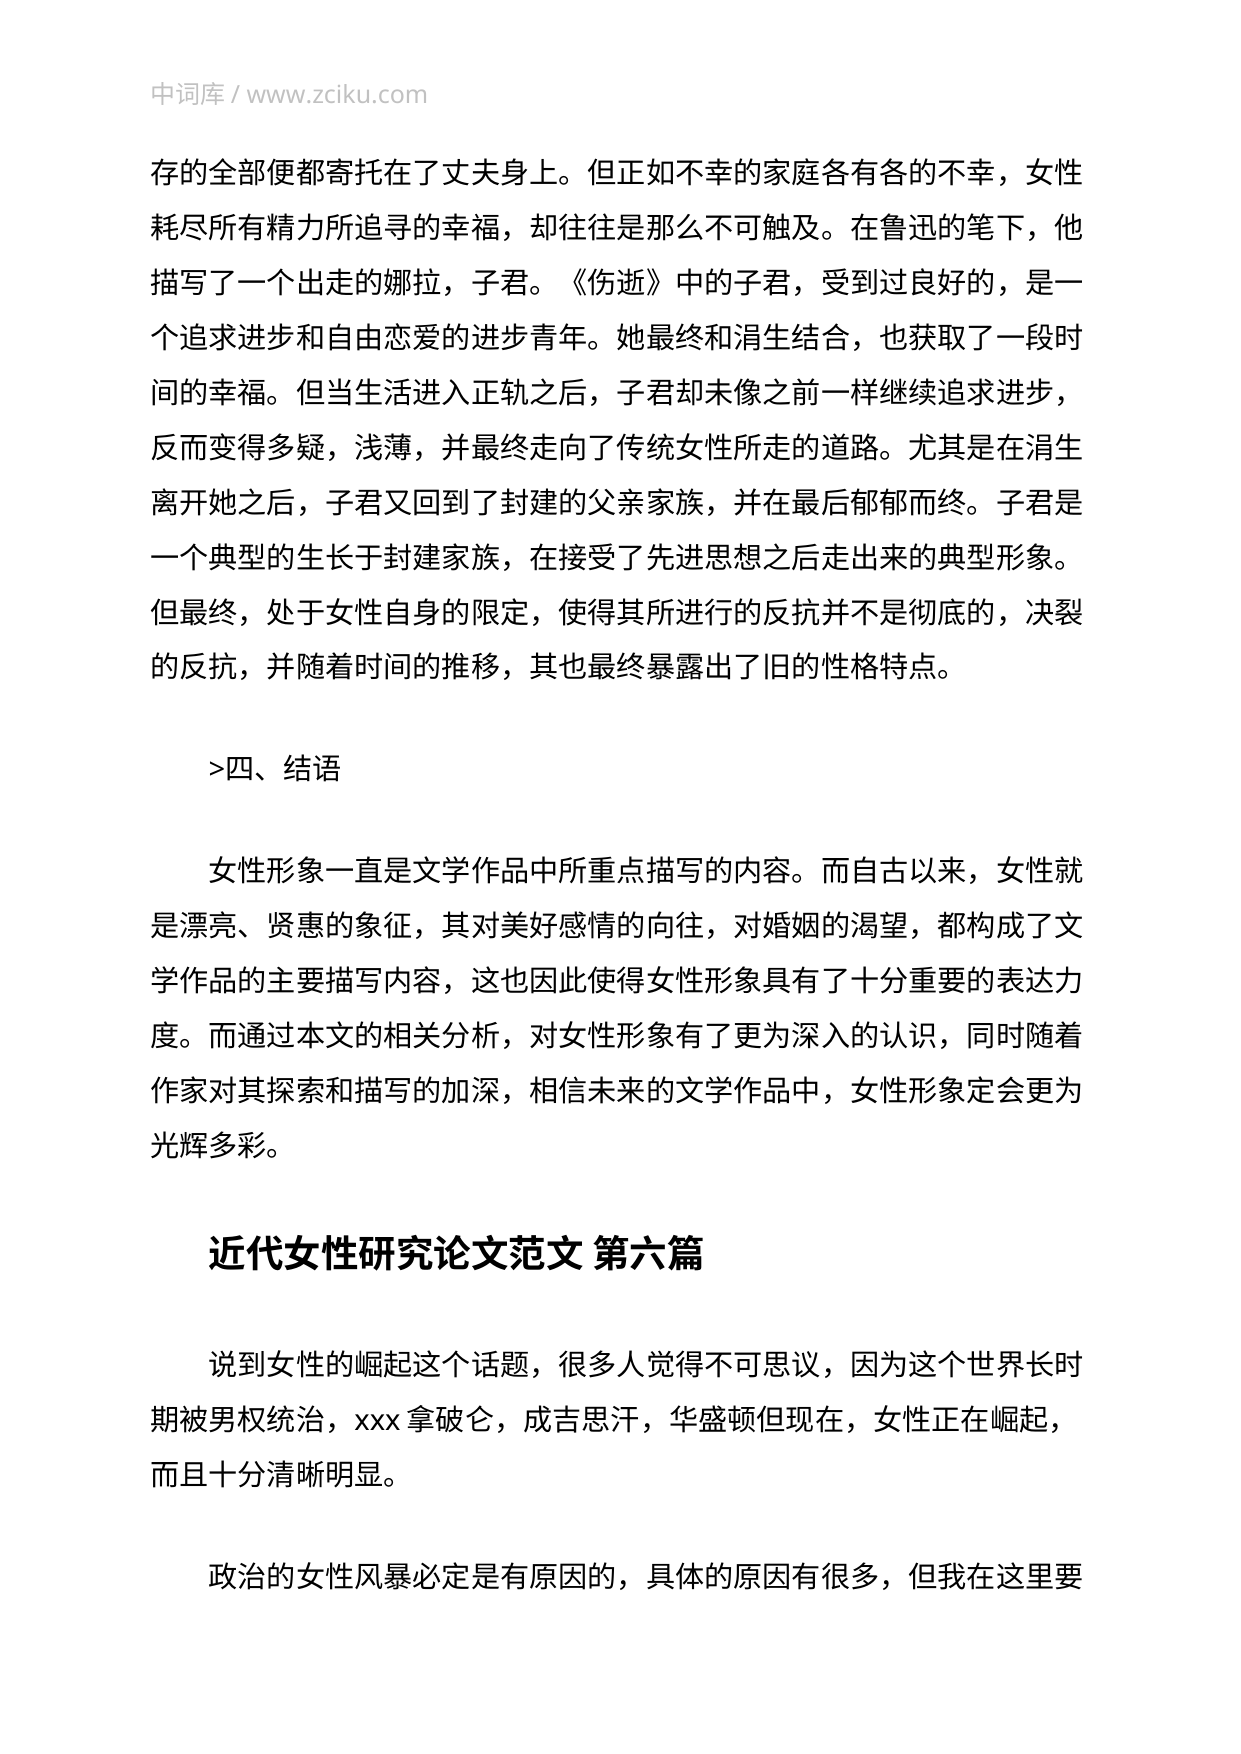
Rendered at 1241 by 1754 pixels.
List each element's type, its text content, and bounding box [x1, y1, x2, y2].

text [150, 150, 1090, 686]
text 近代女性研究论文范文 第六篇 [150, 1224, 1090, 1278]
text 说到女性的崛起这个话题，很多人觉得不可思议，因为这个世界长时期被男权统治，xxx拿破仑，成吉思汗，华盛顿但现在，女性正在崛起，而且十分清晰明显。 [150, 1341, 1090, 1494]
text 女性形象一直是文学作品中所重点描写的内容。而自古以来，女性就是漂亮、贤惠的象征，其对美好感情的向往，对婚姻的渴望，都构成了文学作品的主要描写内容，这也因此使得女性形象具有了十分重要的表达力度。而通过本文的相关分析，对女性形象有了更为深入的认识，同时随着作家对其探索和描写的加深，相信未来的文学作品中，女性形象定会更为光辉多彩。 [150, 848, 1090, 1164]
text >四、结语 [150, 746, 1090, 788]
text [150, 1553, 1090, 1595]
